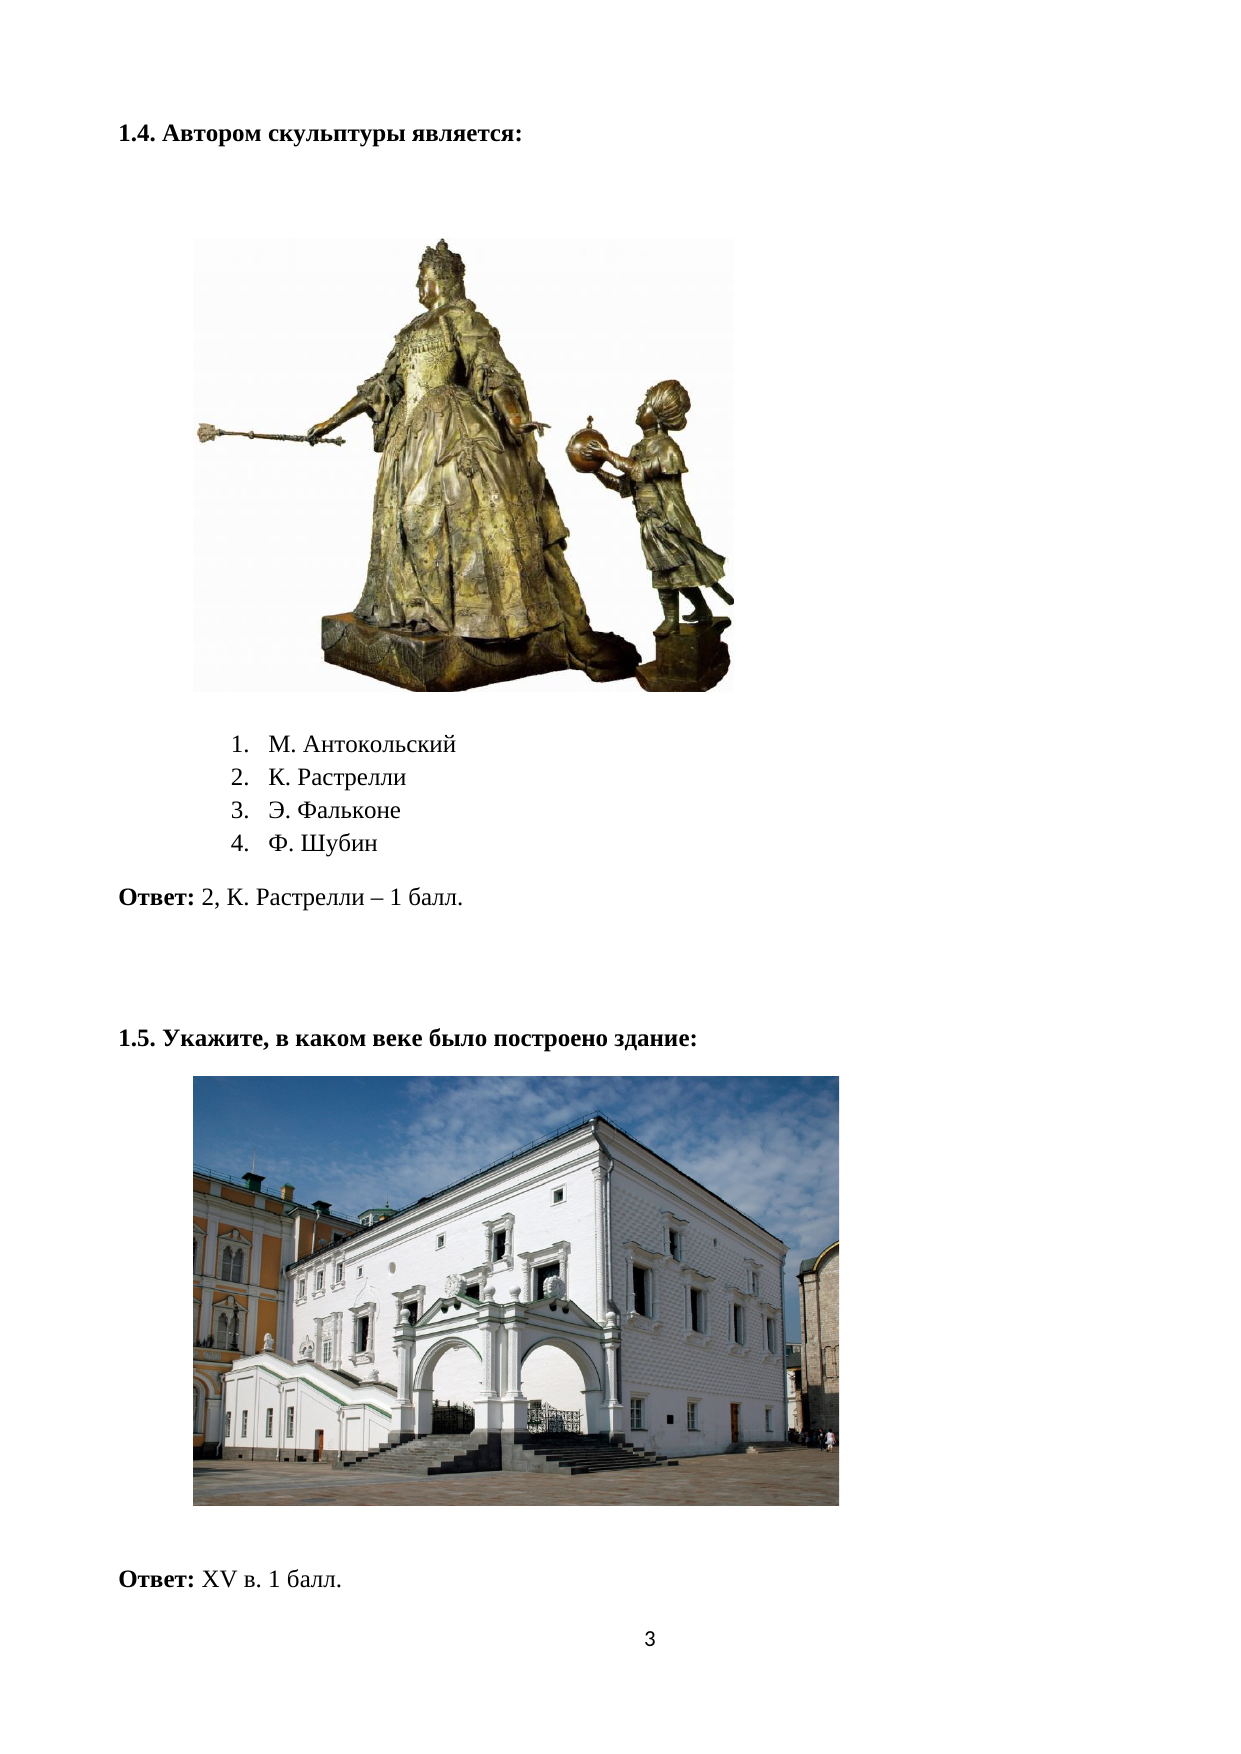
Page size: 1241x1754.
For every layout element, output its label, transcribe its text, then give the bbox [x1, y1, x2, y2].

text 1.5. Укажите, в каком веке было построено здание: [118, 1023, 1181, 1051]
list К. Растрелли [231, 762, 1181, 791]
picture [193, 1076, 840, 1506]
list Ф. Шубин [231, 828, 1181, 857]
text 1.4. Автором скульптуры является: [118, 118, 1181, 147]
list М. Антокольский [231, 729, 1181, 758]
list Э. Фальконе [231, 795, 1181, 824]
picture [193, 238, 734, 692]
text Ответ: XV в. 1 балл. [118, 1564, 1181, 1592]
text Ответ: 2, К. Растрелли – 1 балл. [118, 882, 1181, 911]
